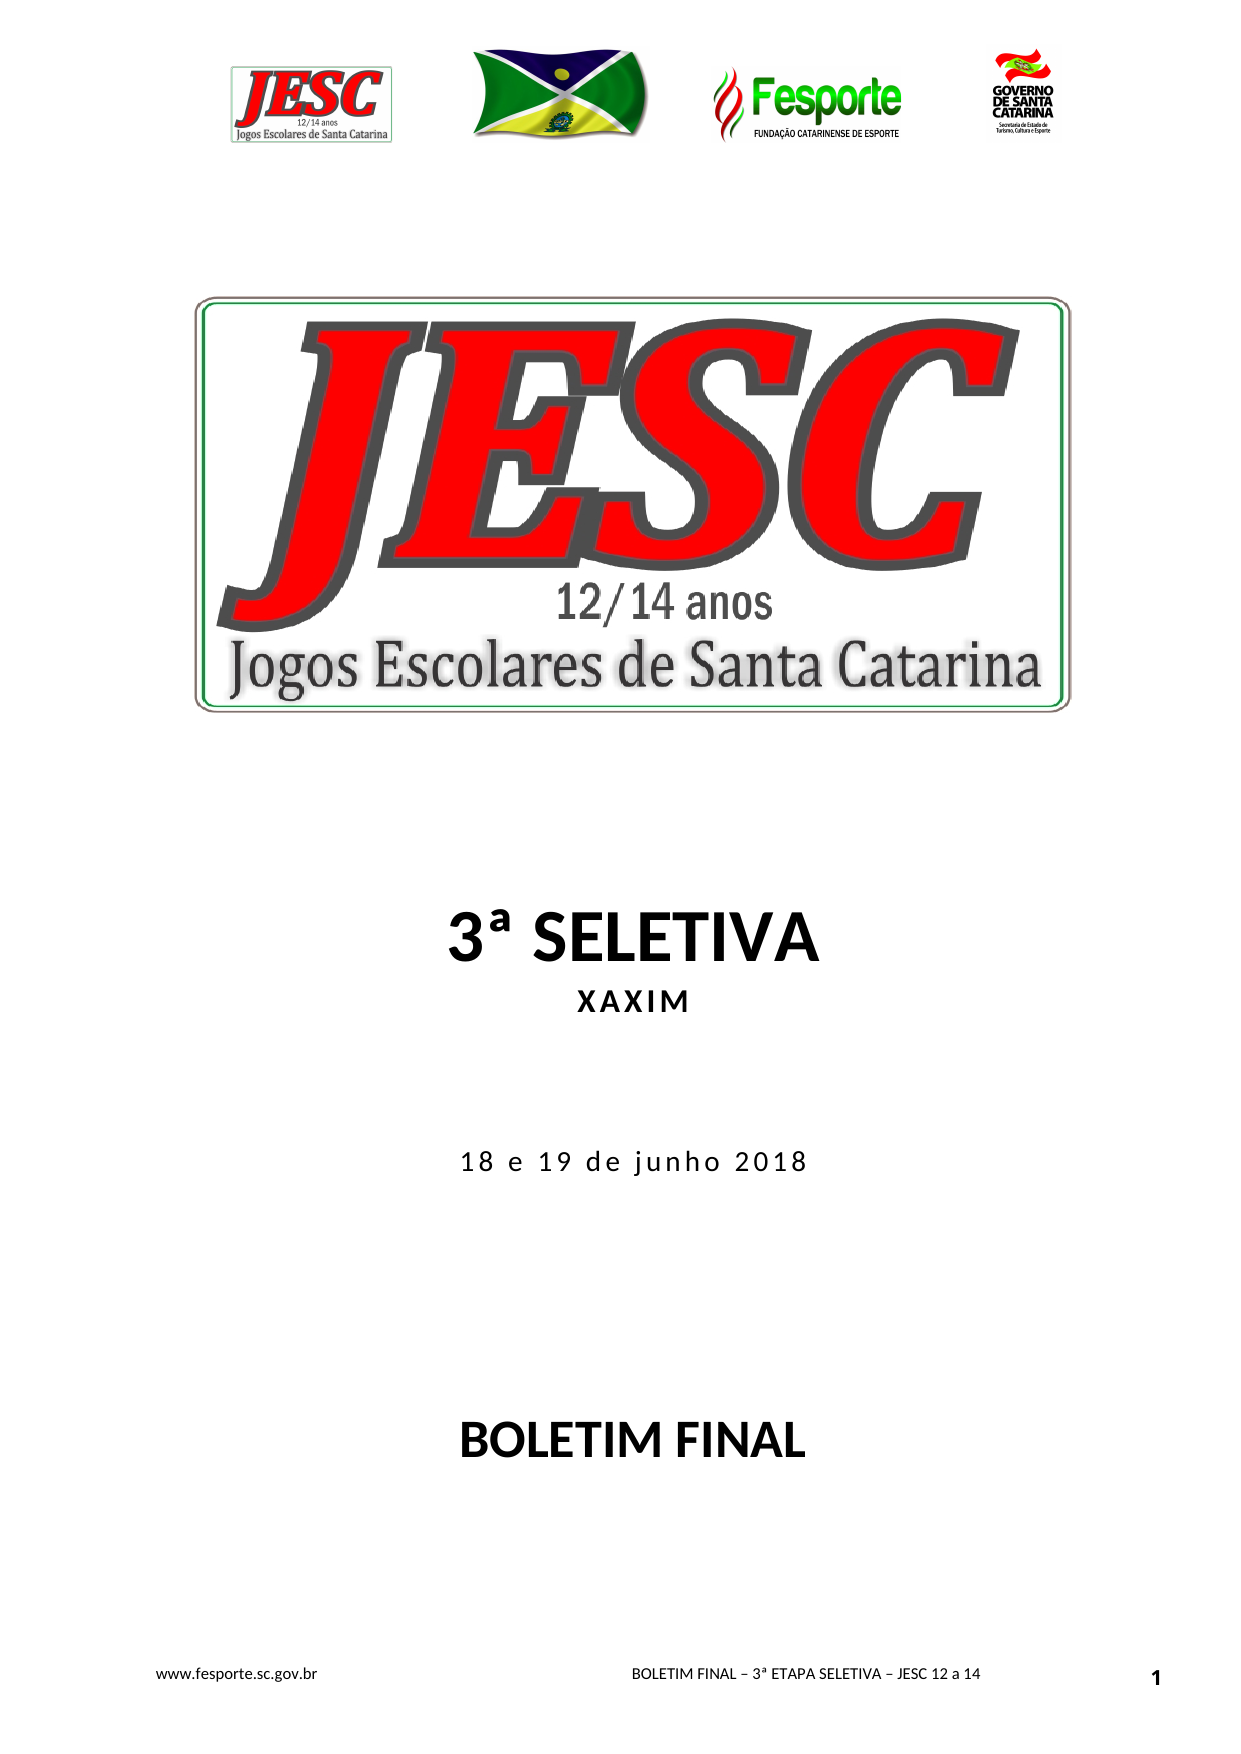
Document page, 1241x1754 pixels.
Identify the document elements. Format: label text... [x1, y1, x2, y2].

subtitle XAXIM [103, 980, 1162, 1021]
picture [711, 66, 902, 143]
text 3ª SELETIVA [103, 889, 1162, 980]
picture [230, 66, 393, 143]
picture [472, 46, 651, 143]
text BOLETIM FINAL [103, 1405, 1162, 1471]
picture [194, 296, 1072, 713]
subtitle 18 e 19 de junho 2018 [103, 1143, 1162, 1178]
picture [985, 44, 1063, 143]
